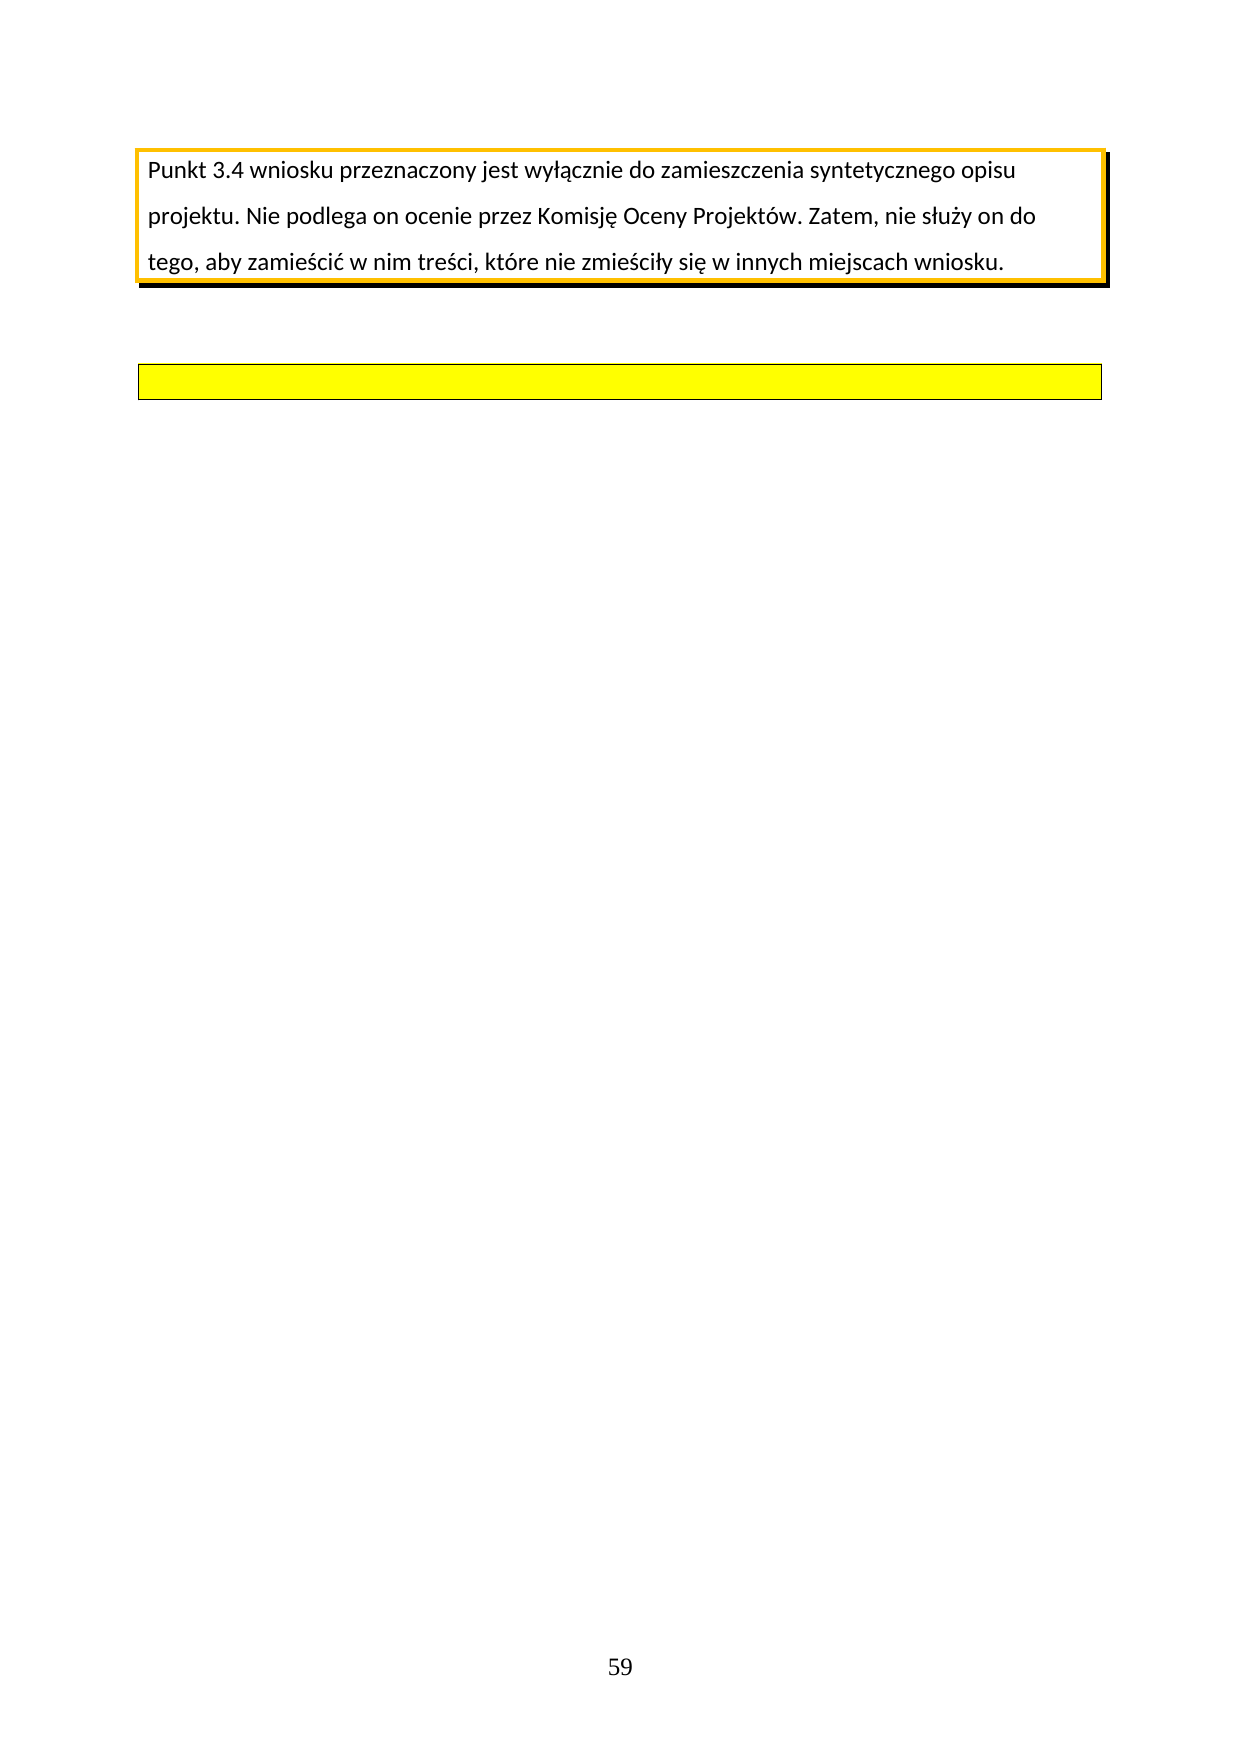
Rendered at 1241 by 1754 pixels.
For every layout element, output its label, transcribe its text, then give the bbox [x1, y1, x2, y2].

text Punkt 3.4 wniosku przeznaczony jest wyłącznie do zamieszczenia syntetycznego opisu projektu. Nie podlega on ocenie przez Komisję Oceny Projektów. Zatem, nie służy on do tego, aby zamieścić w nim treści, które nie zmieściły się w innych miejscach wniosku. [139, 152, 1101, 278]
